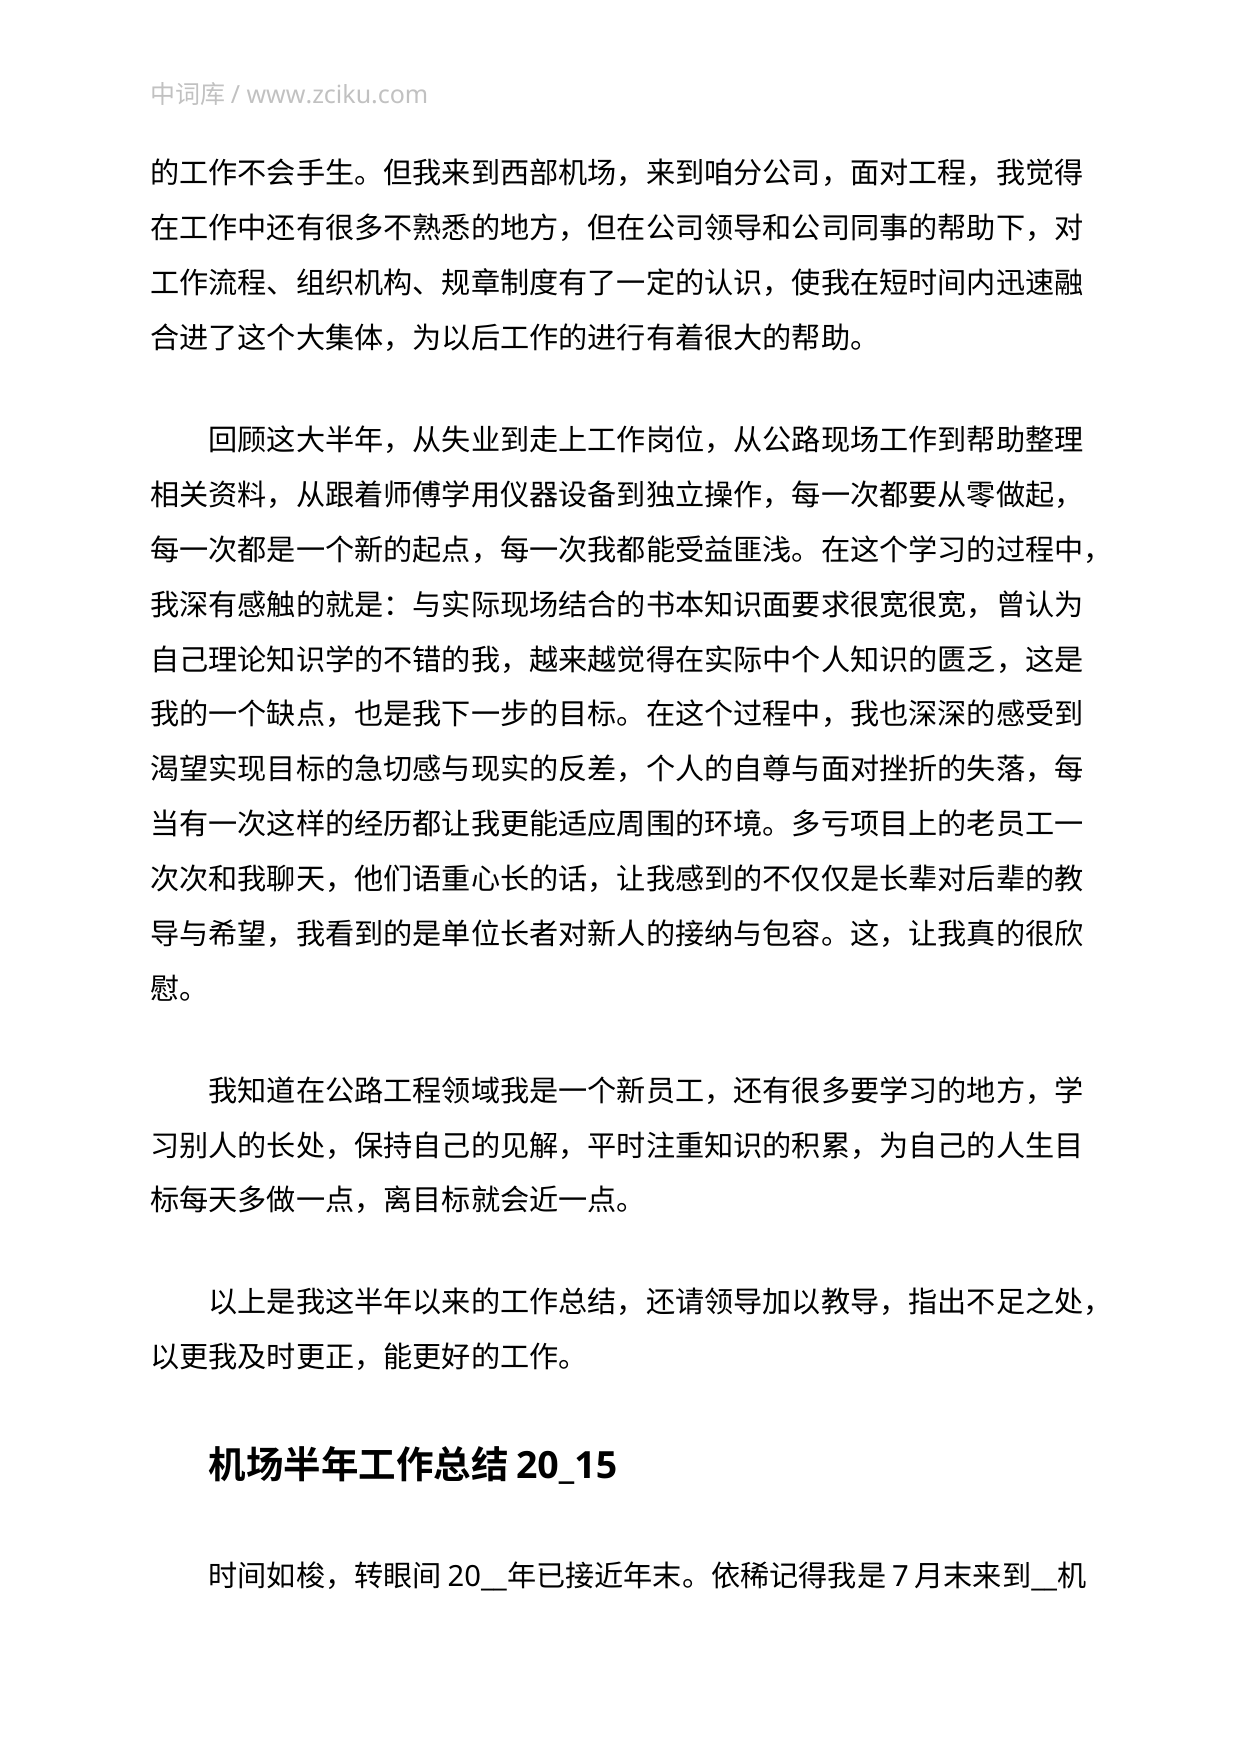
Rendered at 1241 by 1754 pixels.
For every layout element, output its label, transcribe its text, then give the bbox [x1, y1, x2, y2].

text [150, 150, 1090, 357]
text 回顾这大半年，从失业到走上工作岗位，从公路现场工作到帮助整理相关资料，从跟着师傅学用仪器设备到独立操作，每一次都要从零做起，每一次都是一个新的起点，每一次我都能受益匪浅。在这个学习的过程中，我深有感触的就是：与实际现场结合的书本知识面要求很宽很宽，曾认为自己理论知识学的不错的我，越来越觉得在实际中个人知识的匮乏，这是我的一个缺点，也是我下一步的目标。在这个过程中，我也深深的感受到渴望实现目标的急切感与现实的反差，个人的自尊与面对挫折的失落，每当有一次这样的经历都让我更能适应周围的环境。多亏项目上的老员工一次次和我聊天，他们语重心长的话，让我感到的不仅仅是长辈对后辈的教导与希望，我看到的是单位长者对新人的接纳与包容。这，让我真的很欣慰。 [150, 416, 1090, 1008]
text 以上是我这半年以来的工作总结，还请领导加以教导，指出不足之处，以更我及时更正，能更好的工作。 [150, 1279, 1090, 1376]
text 机场半年工作总结20_15 [150, 1435, 1090, 1490]
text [150, 1553, 1090, 1595]
text 我知道在公路工程领域我是一个新员工，还有很多要学习的地方，学习别人的长处，保持自己的见解，平时注重知识的积累，为自己的人生目标每天多做一点，离目标就会近一点。 [150, 1067, 1090, 1219]
